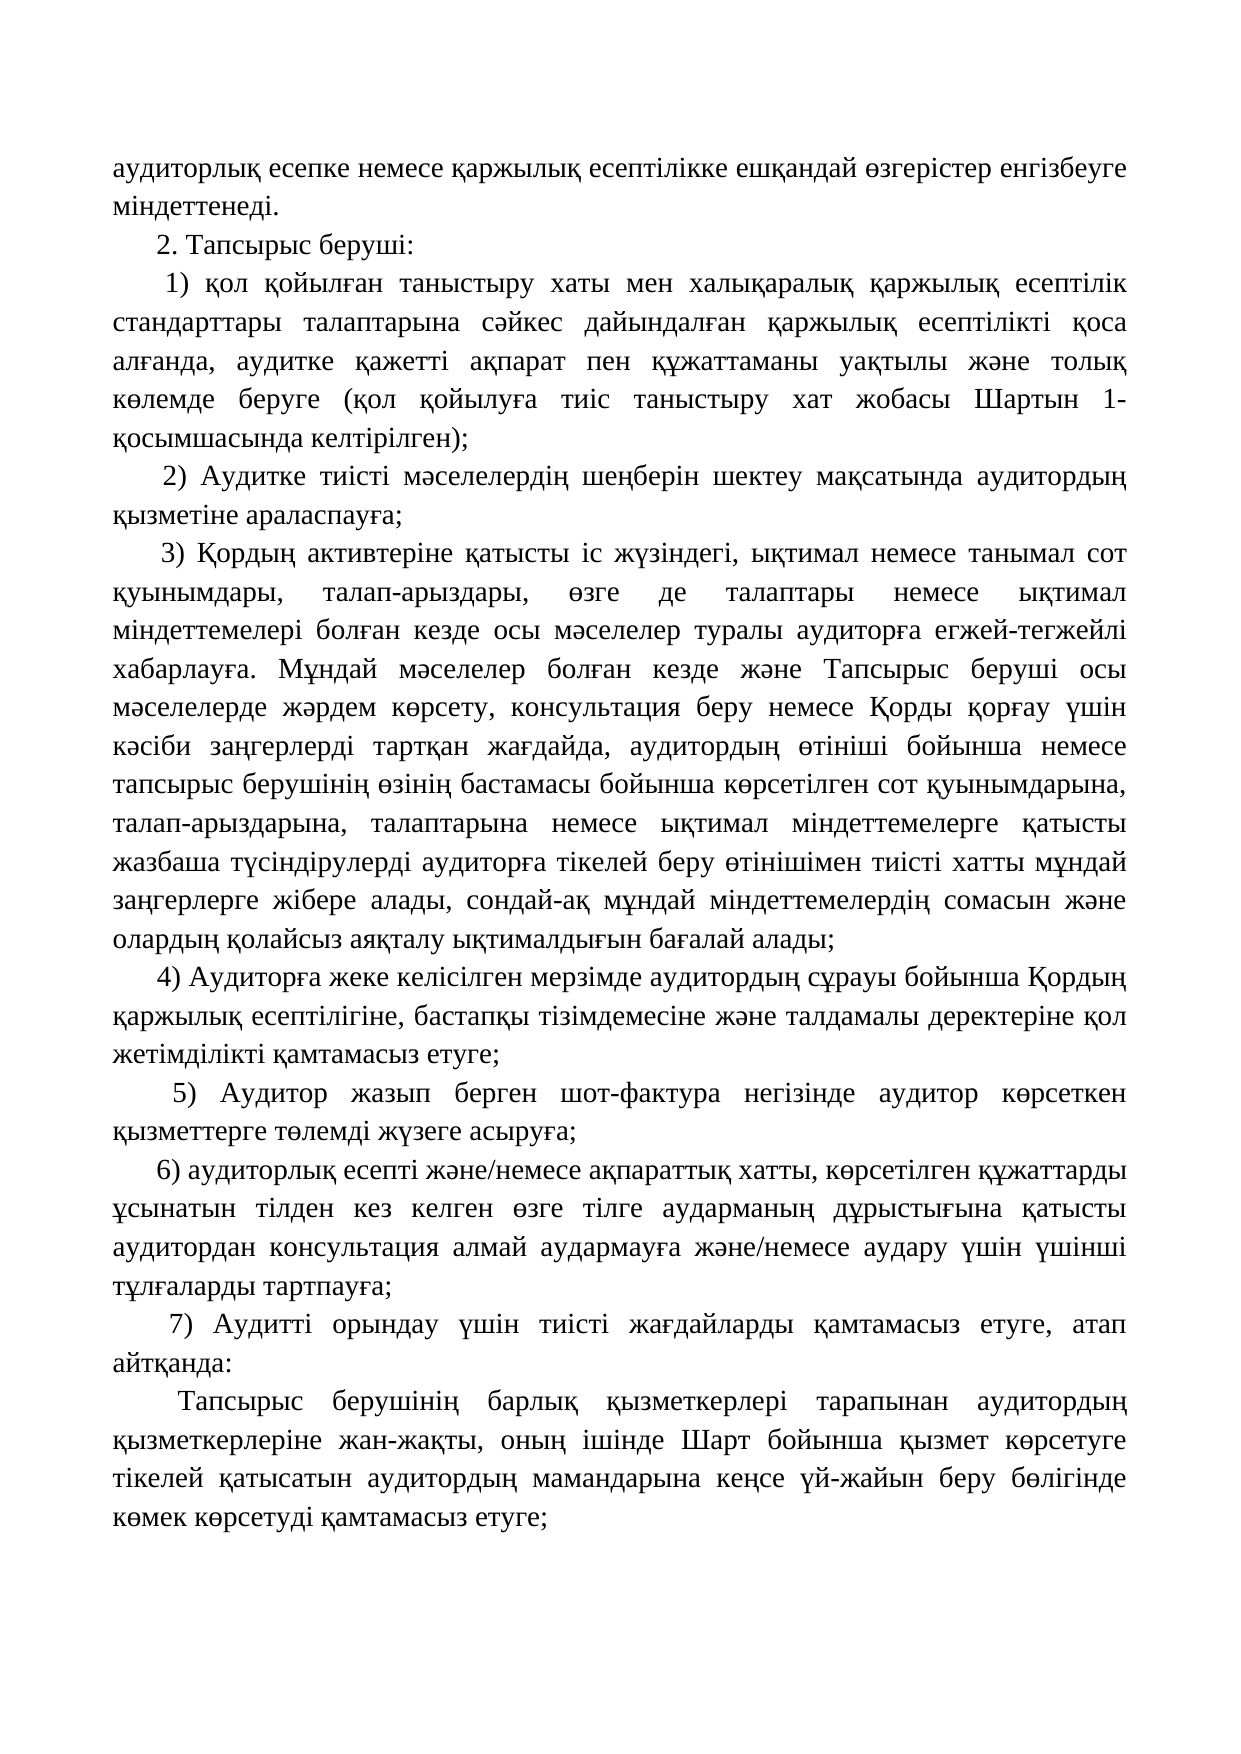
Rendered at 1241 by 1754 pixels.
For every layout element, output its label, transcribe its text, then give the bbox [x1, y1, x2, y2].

text 3) Қордың активтеріне қатысты іс жүзіндегі, ықтимал немесе танымал сот қуынымдары, талап-арыздары, өзге де талаптары немесе ықтимал міндеттемелері болған кезде осы мәселелер туралы аудиторға егжей-тегжейлі хабарлауға. Мұндай мәселелер болған кезде және Тапсырыс беруші осы мәселелерде жәрдем көрсету, консультация беру немесе Қорды қорғау үшін кәсіби заңгерлерді тартқан жағдайда, аудитордың өтініші бойынша немесе тапсырыс берушінің өзінің бастамасы бойынша көрсетілген сот қуынымдарына, талап-арыздарына, талаптарына немесе ықтимал міндеттемелерге қатысты жазбаша түсіндірулерді аудиторға тікелей беру өтінішімен тиісті хатты мұндай заңгерлерге жібере алады, сондай-ақ мұндай міндеттемелердің сомасын және олардың қолайсыз аяқталу ықтималдығын бағалай алады; [112, 535, 1128, 954]
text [112, 150, 1128, 222]
text 6) аудиторлық есепті және/немесе ақпараттық хатты, көрсетілген құжаттарды ұсынатын тілден кез келген өзге тілге аударманың дұрыстығына қатысты аудитордан консультация алмай аудармауға және/немесе аудару үшін үшінші тұлғаларды тартпауға; [112, 1152, 1128, 1301]
text 2. Тапсырыс беруші: [112, 227, 1128, 261]
text 7) Аудитті орындау үшін тиісті жағдайларды қамтамасыз етуге, атап айтқанда: [112, 1306, 1128, 1378]
text 4) Аудиторға жеке келісілген мерзімде аудитордың сұрауы бойынша Қордың қаржылық есептілігіне, бастапқы тізімдемесіне және талдамалы деректеріне қол жетімділікті қамтамасыз етуге; [112, 959, 1128, 1070]
text 1) қол қойылған таныстыру хаты мен халықаралық қаржылық есептілік стандарттары талаптарына сәйкес дайындалған қаржылық есептілікті қоса алғанда, аудитке қажетті ақпарат пен құжаттаманы уақтылы және толық көлемде беруге (қол қойылуға тиіс таныстыру хат жобасы Шартын 1-қосымшасында келтірілген); [112, 266, 1128, 453]
text 2) Аудитке тиісті мәселелердің шеңберін шектеу мақсатында аудитордың қызметіне араласпауға; [112, 458, 1128, 530]
text Тапсырыс берушінің барлық қызметкерлері тарапынан аудитордың қызметкерлеріне жан-жақты, оның ішінде Шарт бойынша қызмет көрсетуге тікелей қатысатын аудитордың мамандарына кеңсе үй-жайын беру бөлігінде көмек көрсетуді қамтамасыз етуге; [112, 1383, 1128, 1532]
text 5) Аудитор жазып берген шот-фактура негізінде аудитор көрсеткен қызметтерге төлемді жүзеге асыруға; [112, 1075, 1128, 1147]
